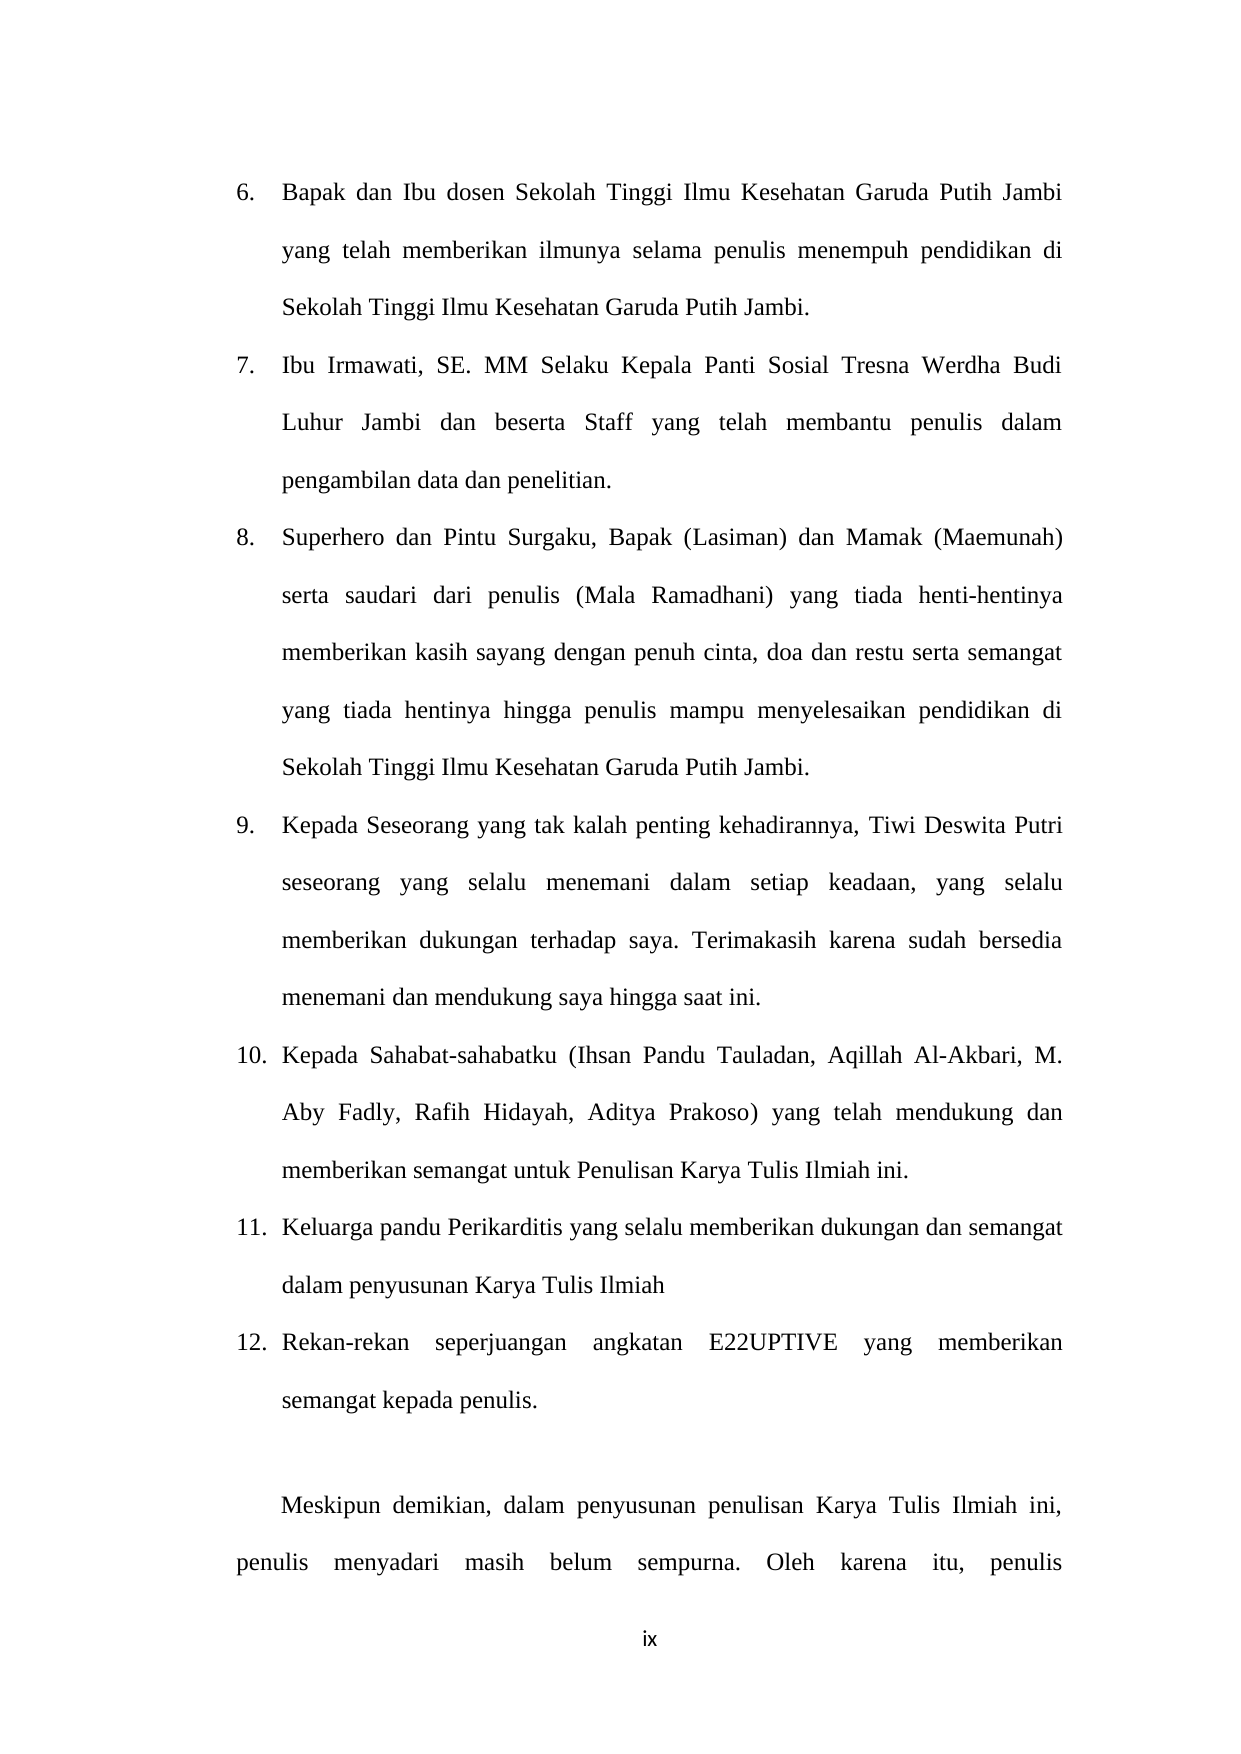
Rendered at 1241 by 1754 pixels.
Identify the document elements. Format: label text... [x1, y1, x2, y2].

list Kepada Sahabat-sahabatku (Ihsan Pandu Tauladan, Aqillah Al-Akbari, M. Aby Fadly, Rafih Hidayah, Aditya Prakoso) yang telah mendukung dan memberikan semangat untuk Penulisan Karya Tulis Ilmiah ini. [236, 1040, 1063, 1183]
list Rekan-rekan seperjuangan angkatan E22UPTIVE yang memberikan semangat kepada penulis. [236, 1327, 1063, 1413]
list Ibu Irmawati, SE. MM Selaku Kepala Panti Sosial Tresna Werdha Budi Luhur Jambi dan beserta Staff yang telah membantu penulis dalam pengambilan data dan penelitian. [236, 350, 1063, 493]
list Kepada Seseorang yang tak kalah penting kehadirannya, Tiwi Deswita Putri seseorang yang selalu menemani dalam setiap keadaan, yang selalu memberikan dukungan terhadap saya. Terimakasih karena sudah bersedia menemani dan mendukung saya hingga saat ini. [236, 810, 1063, 1011]
list Bapak dan Ibu dosen Sekolah Tinggi Ilmu Kesehatan Garuda Putih Jambi yang telah memberikan ilmunya selama penulis menempuh pendidikan di Sekolah Tinggi Ilmu Kesehatan Garuda Putih Jambi. [236, 177, 1063, 321]
list Superhero dan Pintu Surgaku, Bapak (Lasiman) dan Mamak (Maemunah) serta saudari dari penulis (Mala Ramadhani) yang tiada henti-hentinya memberikan kasih sayang dengan penuh cinta, doa dan restu serta semangat yang tiada hentinya hingga penulis mampu menyelesaikan pendidikan di Sekolah Tinggi Ilmu Kesehatan Garuda Putih Jambi. [236, 522, 1063, 781]
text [236, 1490, 1063, 1576]
list Keluarga pandu Perikarditis yang selalu memberikan dukungan dan semangat dalam penyusunan Karya Tulis Ilmiah [236, 1212, 1063, 1298]
